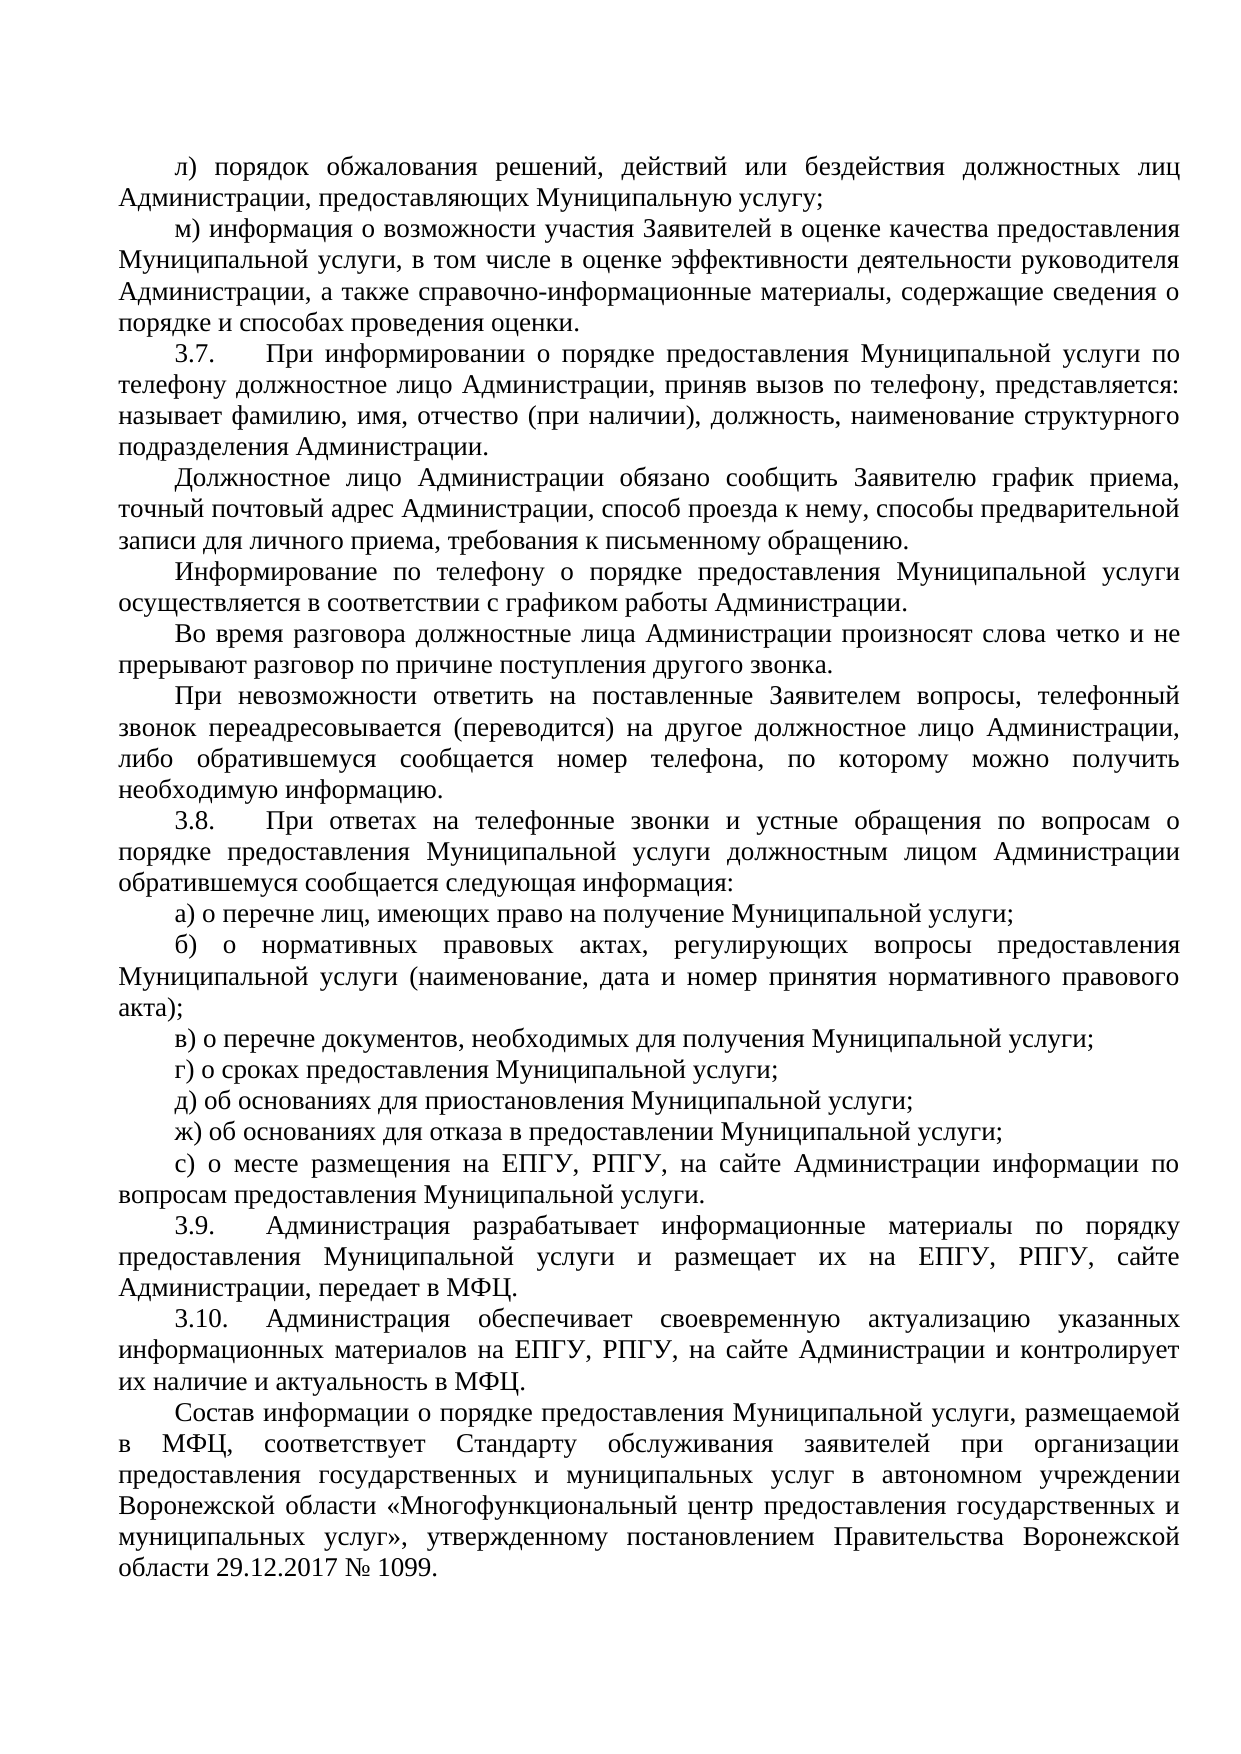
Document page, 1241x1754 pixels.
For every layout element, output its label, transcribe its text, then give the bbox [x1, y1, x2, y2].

text л) порядок обжалования решений, действий или бездействия должностных лиц Администрации, предоставляющих Муниципальную услугу; [118, 150, 1181, 212]
text с) о месте размещения на ЕПГУ, РПГУ, на сайте Администрации информации по вопросам предоставления Муниципальной услуги. [118, 1147, 1181, 1209]
text Состав информации о порядке предоставления Муниципальной услуги, размещаемой в МФЦ, соответствует Стандарту обслуживания заявителей при организации предоставления государственных и муниципальных услуг в автономном учреждении Воронежской области «Многофункциональный центр предоставления государственных и муниципальных услуг», утвержденному постановлением Правительства Воронежской области 29.12.2017 № 1099. [118, 1396, 1181, 1583]
text д) об основаниях для приостановления Муниципальной услуги; [118, 1084, 1181, 1116]
text 3.8. При ответах на телефонные звонки и устные обращения по вопросам о порядке предоставления Муниципальной услуги должностным лицом Администрации обратившемуся сообщается следующая информация: [118, 804, 1181, 897]
text 3.9. Администрация разрабатывает информационные материалы по порядку предоставления Муниципальной услуги и размещает их на ЕПГУ, РПГУ, сайте Администрации, передает в МФЦ. [118, 1209, 1181, 1302]
text м) информация о возможности участия Заявителей в оценке качества предоставления Муниципальной услуги, в том числе в оценке эффективности деятельности руководителя Администрации, а также справочно-информационные материалы, содержащие сведения о порядке и способах проведения оценки. [118, 212, 1181, 337]
text г) о сроках предоставления Муниципальной услуги; [118, 1053, 1181, 1084]
text При невозможности ответить на поставленные Заявителем вопросы, телефонный звонок переадресовывается (переводится) на другое должностное лицо Администрации, либо обратившемуся сообщается номер телефона, по которому можно получить необходимую информацию. [118, 679, 1181, 804]
text 3.7. При информировании о порядке предоставления Муниципальной услуги по телефону должностное лицо Администрации, приняв вызов по телефону, представляется: называет фамилию, имя, отчество (при наличии), должность, наименование структурного подразделения Администрации. [118, 337, 1181, 461]
text 3.10. Администрация обеспечивает своевременную актуализацию указанных информационных материалов на ЕПГУ, РПГУ, на сайте Администрации и контролирует их наличие и актуальность в МФЦ. [118, 1302, 1181, 1396]
text ж) об основаниях для отказа в предоставлении Муниципальной услуги; [118, 1116, 1181, 1147]
text б) о нормативных правовых актах, регулирующих вопросы предоставления Муниципальной услуги (наименование, дата и номер принятия нормативного правового акта); [118, 929, 1181, 1022]
text Во время разговора должностные лица Администрации произносят слова четко и не прерывают разговор по причине поступления другого звонка. [118, 617, 1181, 679]
text Должностное лицо Администрации обязано сообщить Заявителю график приема, точный почтовый адрес Администрации, способ проезда к нему, способы предварительной записи для личного приема, требования к письменному обращению. [118, 461, 1181, 555]
text а) о перечне лиц, имеющих право на получение Муниципальной услуги; [118, 897, 1181, 929]
text Информирование по телефону о порядке предоставления Муниципальной услуги осуществляется в соответствии с графиком работы Администрации. [118, 555, 1181, 617]
text в) о перечне документов, необходимых для получения Муниципальной услуги; [118, 1022, 1181, 1053]
